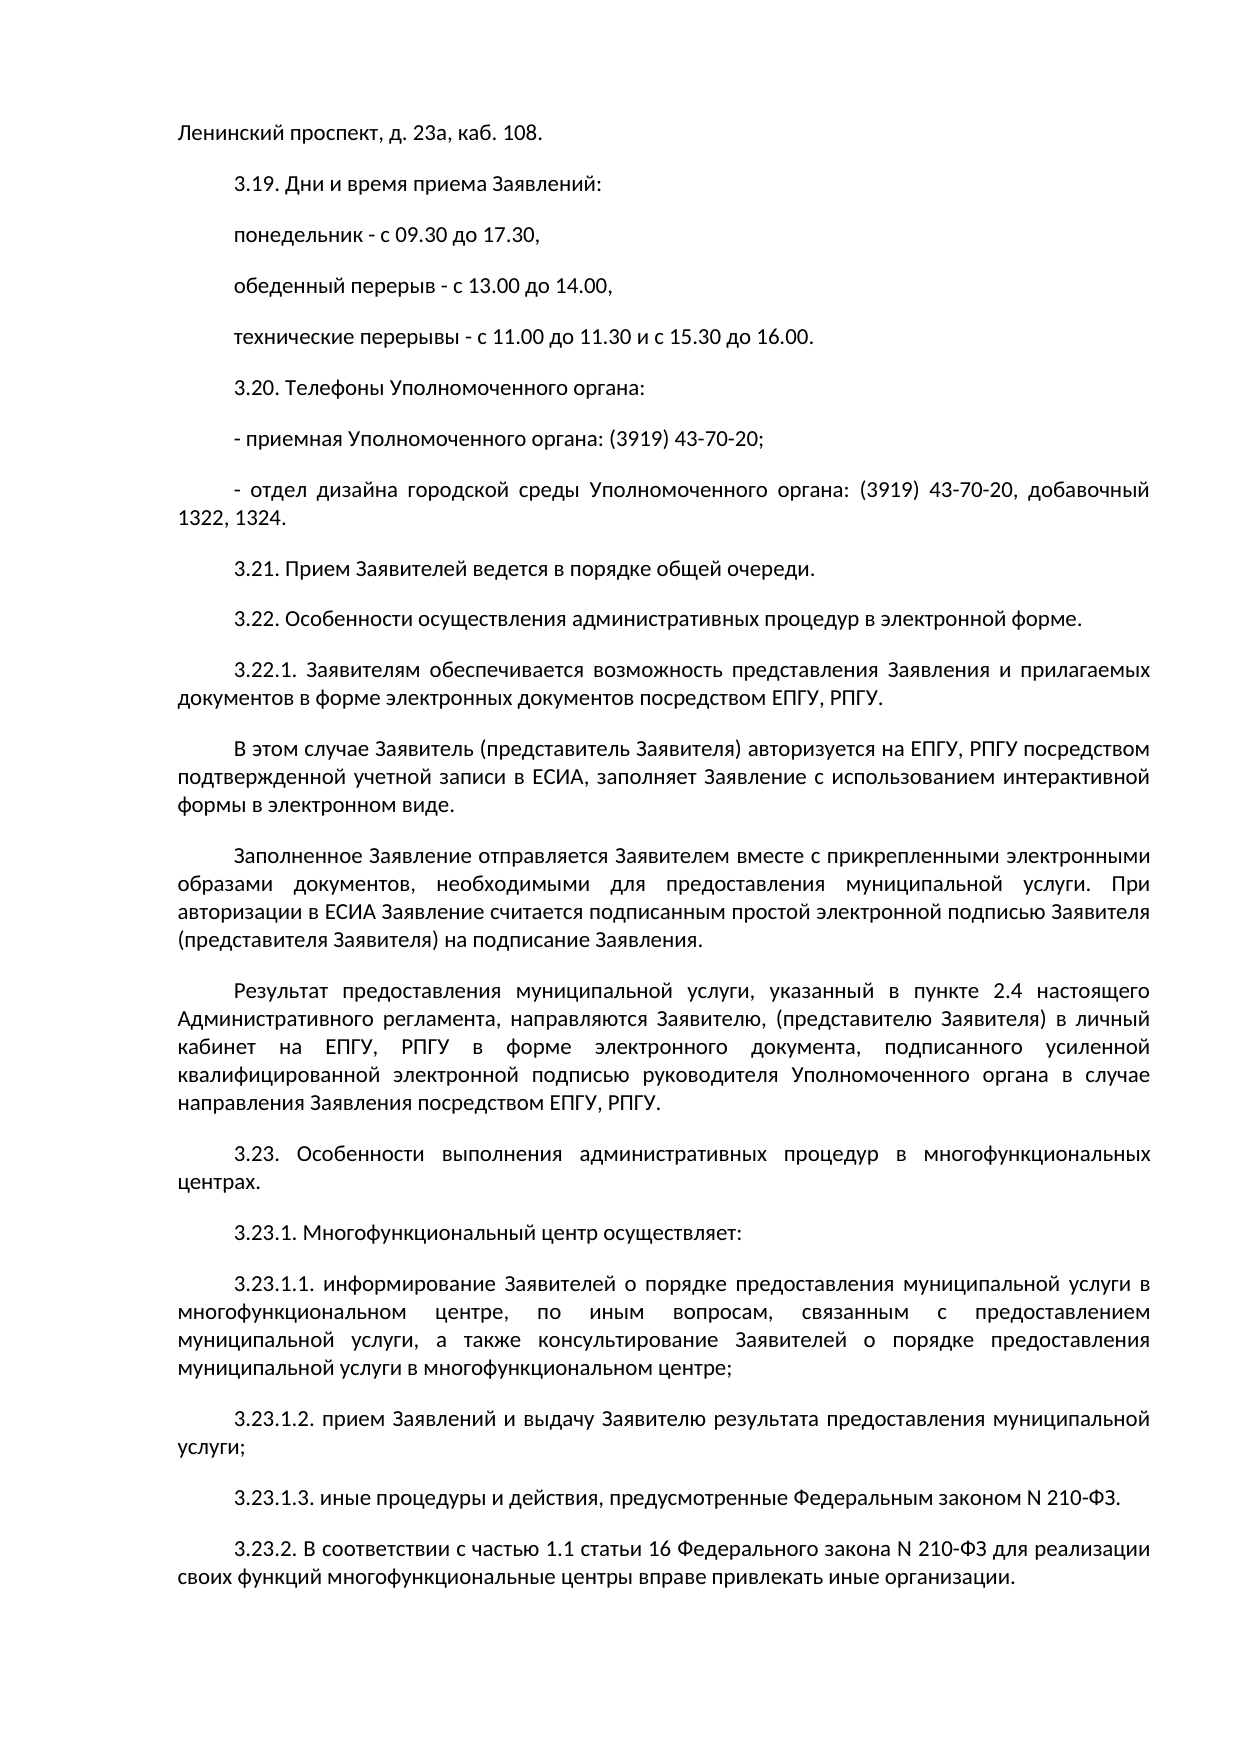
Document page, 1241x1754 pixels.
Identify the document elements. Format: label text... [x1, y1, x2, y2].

text 3.19. Дни и время приема Заявлений: [177, 169, 1152, 197]
text Заполненное Заявление отправляется Заявителем вместе с прикрепленными электронными образами документов, необходимыми для предоставления муниципальной услуги. При авторизации в ЕСИА Заявление считается подписанным простой электронной подписью Заявителя (представителя Заявителя) на подписание Заявления. [177, 841, 1152, 953]
text 3.23.1.2. прием Заявлений и выдачу Заявителю результата предоставления муниципальной услуги; [177, 1404, 1152, 1460]
text 3.20. Телефоны Уполномоченного органа: [177, 373, 1152, 401]
text - отдел дизайна городской среды Уполномоченного органа: (3919) 43-70-20, добавочный 1322, 1324. [177, 475, 1152, 531]
text Результат предоставления муниципальной услуги, указанный в пункте 2.4 настоящего Административного регламента, направляются Заявителю, (представителю Заявителя) в личный кабинет на ЕПГУ, РПГУ в форме электронного документа, подписанного усиленной квалифицированной электронной подписью руководителя Уполномоченного органа в случае направления Заявления посредством ЕПГУ, РПГУ. [177, 976, 1152, 1117]
text - приемная Уполномоченного органа: (3919) 43-70-20; [177, 424, 1152, 452]
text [177, 118, 1152, 146]
text 3.23.2. В соответствии с частью 1.1 статьи 16 Федерального закона N 210-ФЗ для реализации своих функций многофункциональные центры вправе привлекать иные организации. [177, 1534, 1152, 1590]
text 3.22. Особенности осуществления административных процедур в электронной форме. [177, 604, 1152, 633]
text 3.23.1.1. информирование Заявителей о порядке предоставления муниципальной услуги в многофункциональном центре, по иным вопросам, связанным с предоставлением муниципальной услуги, а также консультирование Заявителей о порядке предоставления муниципальной услуги в многофункциональном центре; [177, 1269, 1152, 1381]
text 3.23.1.3. иные процедуры и действия, предусмотренные Федеральным законом N 210-ФЗ. [177, 1483, 1152, 1511]
text 3.23.1. Многофункциональный центр осуществляет: [177, 1218, 1152, 1246]
text 3.21. Прием Заявителей ведется в порядке общей очереди. [177, 554, 1152, 582]
text В этом случае Заявитель (представитель Заявителя) авторизуется на ЕПГУ, РПГУ посредством подтвержденной учетной записи в ЕСИА, заполняет Заявление с использованием интерактивной формы в электронном виде. [177, 734, 1152, 818]
text 3.23. Особенности выполнения административных процедур в многофункциональных центрах. [177, 1139, 1152, 1196]
text 3.22.1. Заявителям обеспечивается возможность представления Заявления и прилагаемых документов в форме электронных документов посредством ЕПГУ, РПГУ. [177, 656, 1152, 712]
text технические перерывы - с 11.00 до 11.30 и с 15.30 до 16.00. [177, 322, 1152, 350]
text обеденный перерыв - с 13.00 до 14.00, [177, 271, 1152, 299]
text понедельник - с 09.30 до 17.30, [177, 220, 1152, 248]
